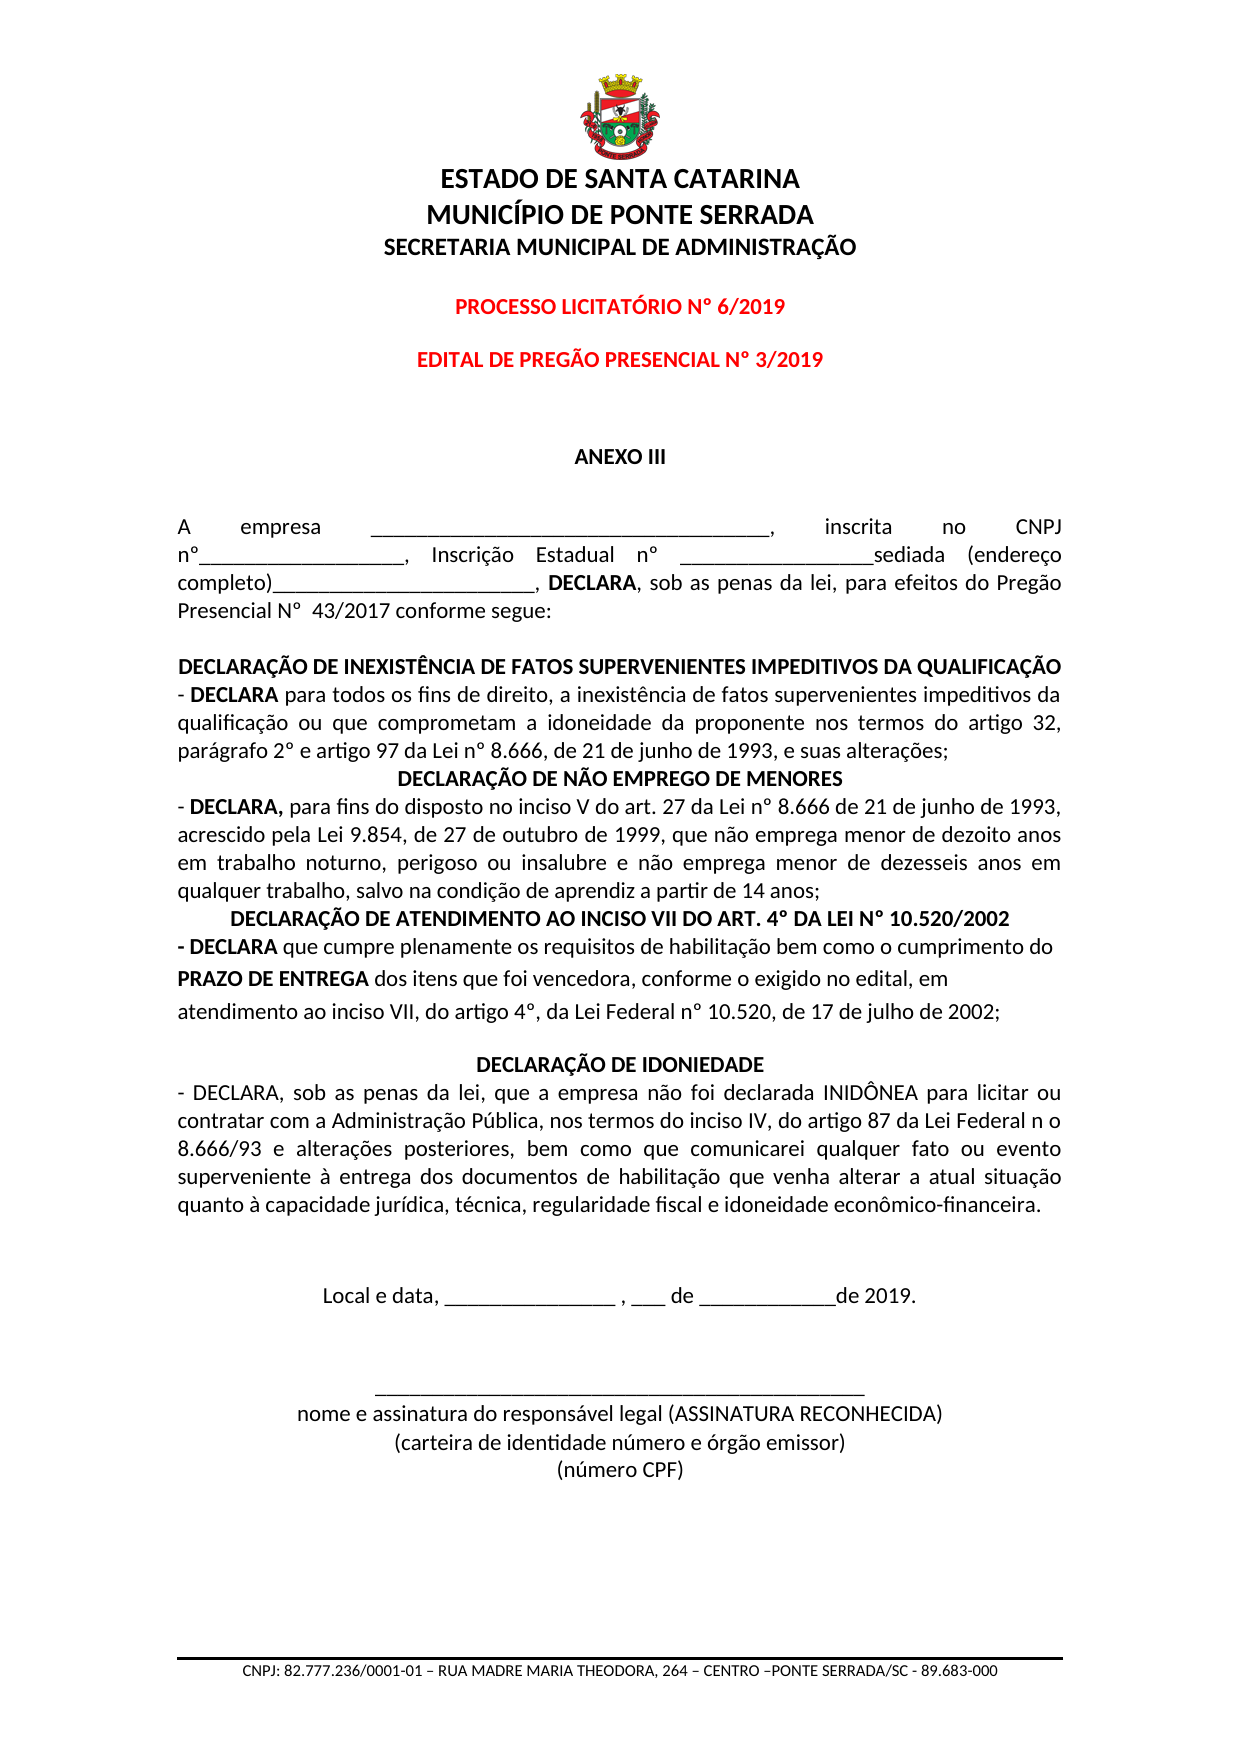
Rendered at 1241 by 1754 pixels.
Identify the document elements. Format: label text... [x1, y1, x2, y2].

text ___________________________________________ [177, 1372, 1063, 1399]
text - DECLARA que cumpre plenamente os requisitos de habilitação bem como o cumprimento do PRAZO DE ENTREGA dos itens que foi vencedora, conforme o exigido no edital, em atendimento ao inciso VII, do artigo 4º, da Lei Federal nº 10.520, de 17 de julho de 2002; [177, 932, 1063, 1025]
text nome e assinatura do responsável legal (ASSINATURA RECONHECIDA) [177, 1399, 1063, 1428]
text DECLARAÇÃO DE IDONIEDADE [177, 1050, 1063, 1078]
text ANEXO III [177, 442, 1063, 470]
text Local e data, _______________ , ___ de ____________de 2019. [177, 1281, 1063, 1309]
picture [580, 73, 660, 161]
subtitle DECLARAÇÃO DE ATENDIMENTO AO INCISO VII DO ART. 4º DA LEI Nº 10.520/2002 [177, 904, 1063, 932]
text PROCESSO LICITATÓRIO Nº 6/2019 [177, 292, 1063, 321]
text - DECLARA, sob as penas da lei, que a empresa não foi declarada INIDÔNEA para licitar ou contratar com a Administração Pública, nos termos do inciso IV, do artigo 87 da Lei Federal n o 8.666/93 e alterações posteriores, bem como que comunicarei qualquer fato ou evento superveniente à entrega dos documentos de habilitação que venha alterar a atual situação quanto à capacidade jurídica, técnica, regularidade fiscal e idoneidade econômico-financeira. [177, 1078, 1063, 1218]
text DECLARAÇÃO DE INEXISTÊNCIA DE FATOS SUPERVENIENTES IMPEDITIVOS DA QUALIFICAÇÃO [177, 652, 1063, 680]
text - DECLARA, para fins do disposto no inciso V do art. 27 da Lei nº 8.666 de 21 de junho de 1993, acrescido pela Lei 9.854, de 27 de outubro de 1999, que não emprega menor de dezoito anos em trabalho noturno, perigoso ou insalubre e não emprega menor de dezesseis anos em qualquer trabalho, salvo na condição de aprendiz a partir de 14 anos; [177, 792, 1063, 904]
text - DECLARA para todos os fins de direito, a inexistência de fatos supervenientes impeditivos da qualificação ou que comprometam a idoneidade da proponente nos termos do artigo 32, parágrafo 2º e artigo 97 da Lei nº 8.666, de 21 de junho de 1993, e suas alterações; [177, 680, 1063, 764]
text (carteira de identidade número e órgão emissor) [177, 1428, 1063, 1456]
text (número CPF) [177, 1456, 1063, 1484]
text A empresa ___________________________________, inscrita no CNPJ nº__________________, Inscrição Estadual nº _________________sediada (endereço completo)_______________________, DECLARA, sob as penas da lei, para efeitos do Pregão Presencial Nº 43/2017 conforme segue: [177, 512, 1063, 624]
text EDITAL DE PREGÃO PRESENCIAL Nº 3/2019 [177, 346, 1063, 373]
text DECLARAÇÃO DE NÃO EMPREGO DE MENORES [177, 764, 1063, 792]
